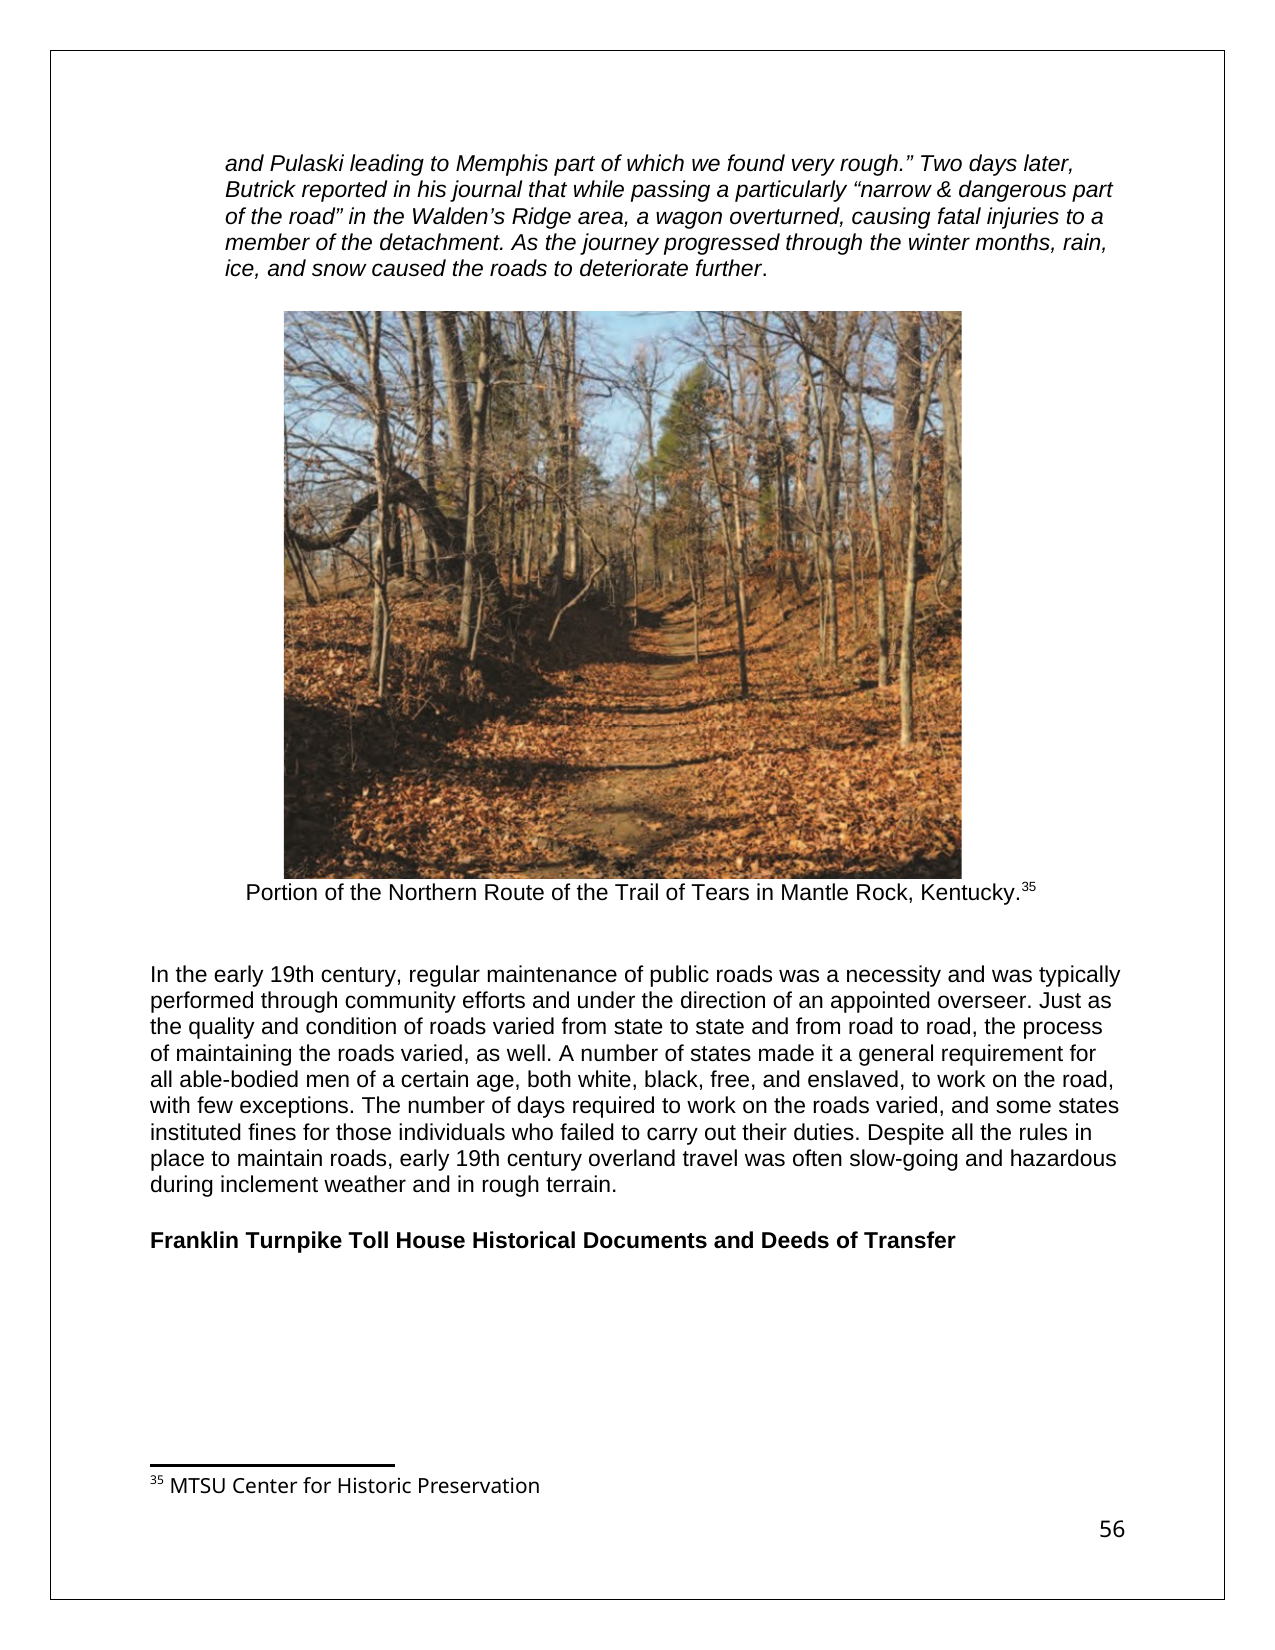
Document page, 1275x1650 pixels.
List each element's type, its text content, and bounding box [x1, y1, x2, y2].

text Franklin Turnpike Toll House Historical Documents and Deeds of Transfer [150, 1227, 1125, 1253]
picture [283, 311, 962, 879]
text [225, 150, 1125, 282]
text Portion of the Northern Route of the Trail of Tears in Mantle Rock, Kentucky. [150, 879, 1125, 905]
text In the early 19th century, regular maintenance of public roads was a necessity and was typically performed through community efforts and under the direction of an appointed overseer. Just as the quality and condition of roads varied from state to state and from road to road, the process of maintaining the roads varied, as well. A number of states made it a general requirement for all able-bodied men of a certain age, both white, black, free, and enslaved, to work on the road, with few exceptions. The number of days required to work on the roads varied, and some states instituted fines for those individuals who failed to carry out their duties. Despite all the rules in place to maintain roads, early 19th century overland travel was often slow-going and hazardous during inclement weather and in rough terrain. [150, 961, 1125, 1198]
